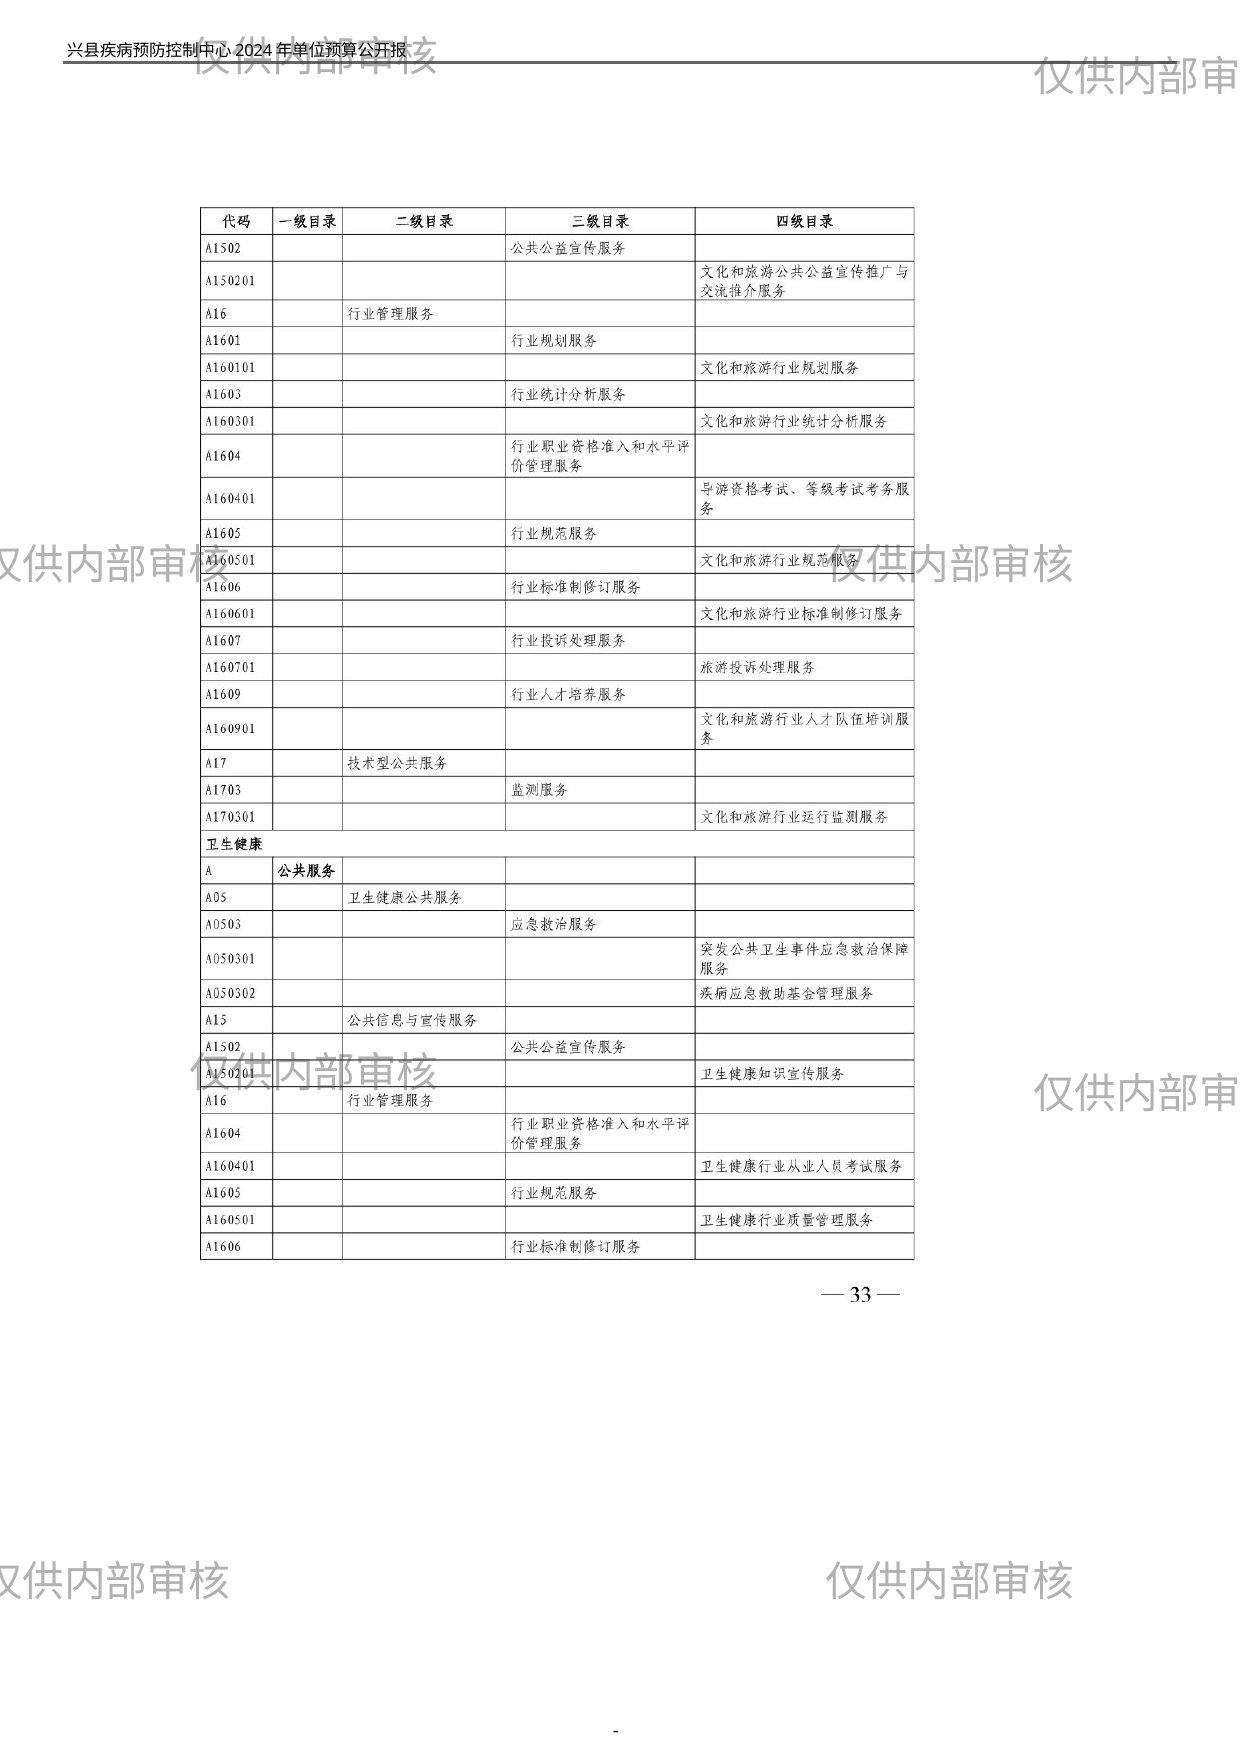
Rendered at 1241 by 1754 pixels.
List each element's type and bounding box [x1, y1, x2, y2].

picture [199, 205, 915, 1302]
